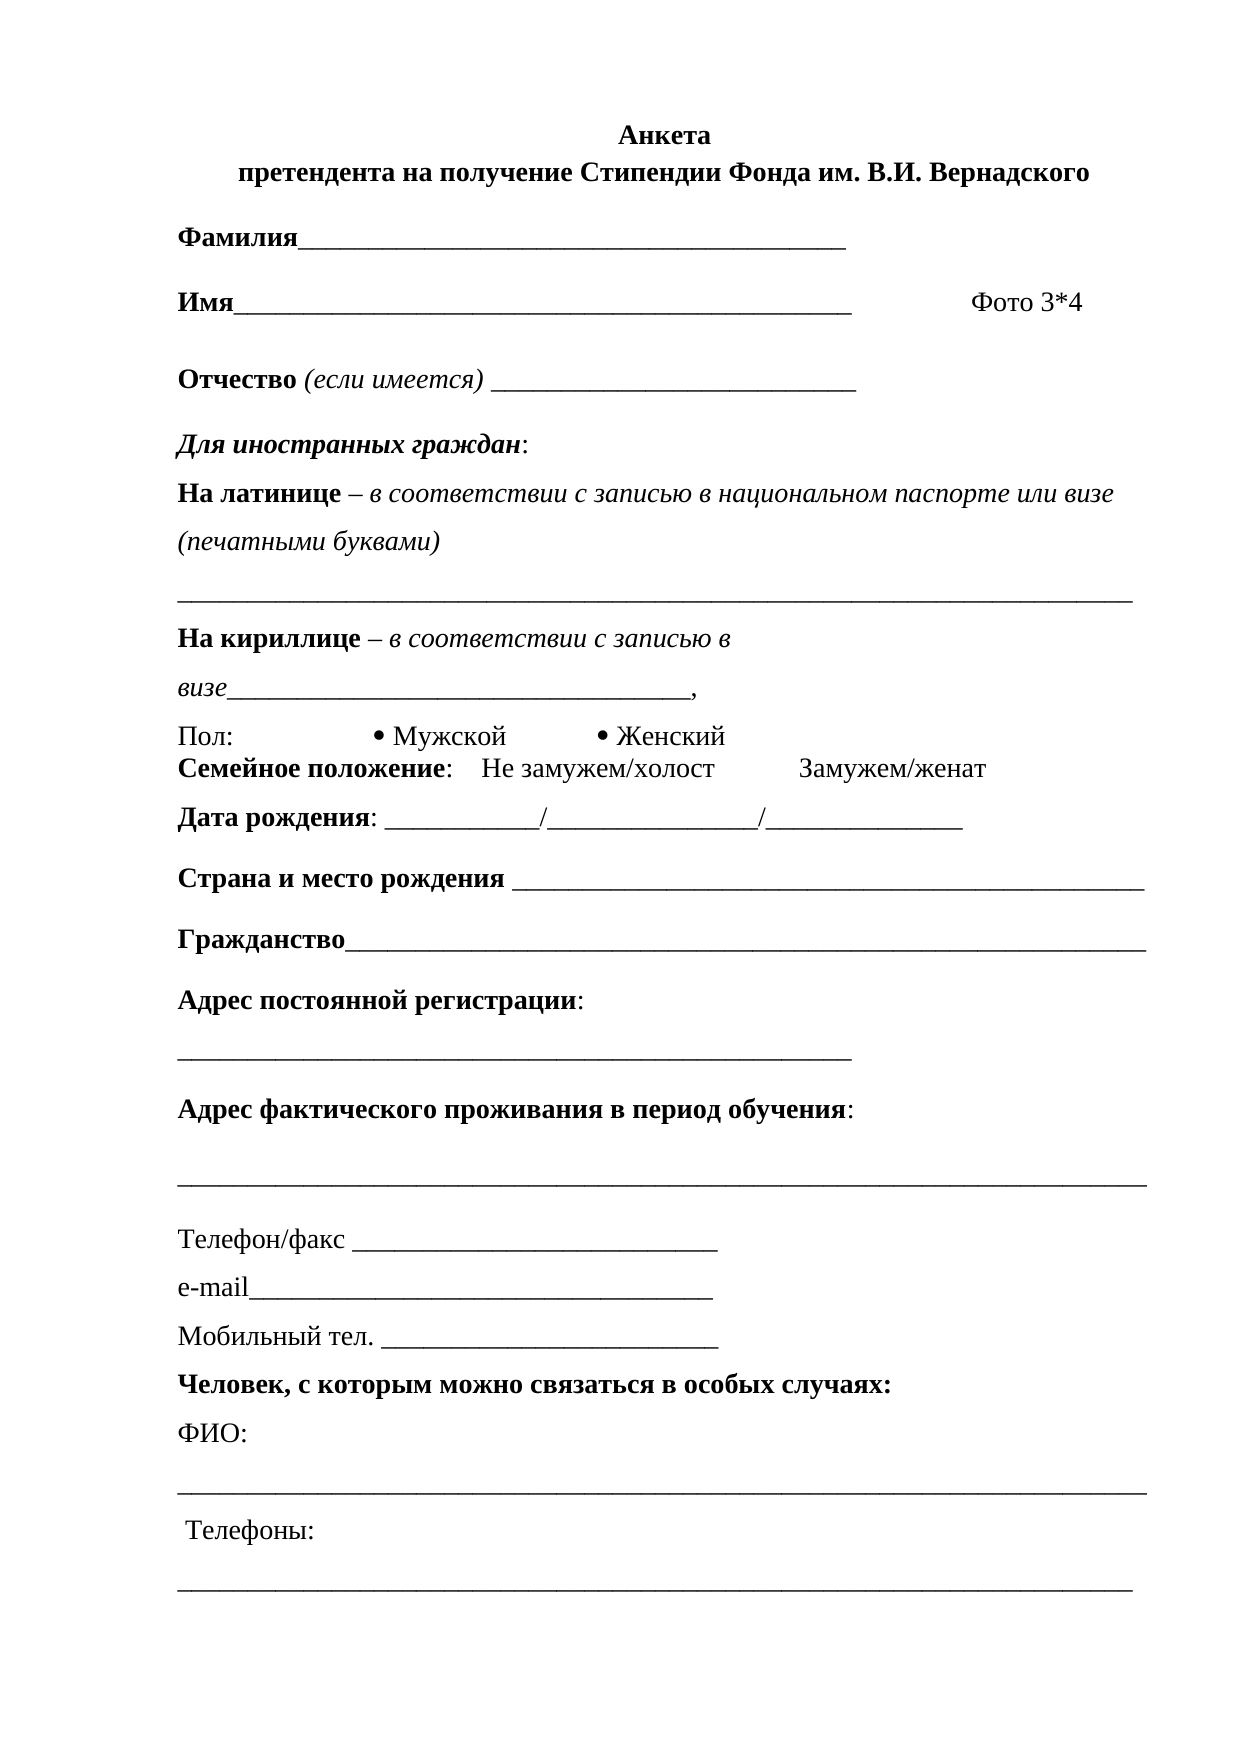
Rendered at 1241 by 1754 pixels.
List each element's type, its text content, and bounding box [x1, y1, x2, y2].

text e-mail_________________________________ [177, 1271, 1152, 1303]
text Отчество (если имеется) __________________________ [177, 363, 1152, 395]
text Адрес фактического проживания в период обучения: _____________________________________________________________________ [177, 1092, 1152, 1189]
text Teлефоны: ____________________________________________________________________ [128, 1513, 1152, 1594]
text Адрес постоянной регистрации: ________________________________________________ [177, 983, 1152, 1064]
text На кириллице – в соответствии с записью в визе_________________________________, [177, 622, 1152, 702]
text Для иностранных граждан: [177, 427, 1152, 460]
text претендента на получение Стипендии Фонда им. В.И. Вернадского [177, 155, 1152, 188]
text Телефон/факс __________________________ [177, 1222, 1152, 1254]
text На латинице – в соответствии с записью в национальном паспорте или визе (печатными буквами) ____________________________________________________________________ [177, 476, 1152, 605]
text Страна и место рождения _____________________________________________ [177, 861, 1152, 893]
text Пол: Мужской Женский [177, 719, 1152, 751]
text Человек, с которым можно связаться в особых случаях: [177, 1368, 1152, 1400]
text Дата рождения: ___________/_______________/______________ [177, 800, 1152, 832]
text Семейное положение: Не замужем/холост Замужем/женат [177, 751, 1152, 783]
text Фамилия_______________________________________ Имя____________________________________________ Фото 3*4 [177, 221, 1152, 318]
text Анкета [177, 118, 1152, 151]
text ФИО: _____________________________________________________________________ [177, 1416, 1152, 1497]
text Мобильный тел. ________________________ [177, 1319, 1152, 1351]
text Гражданство_________________________________________________________ [177, 922, 1152, 954]
